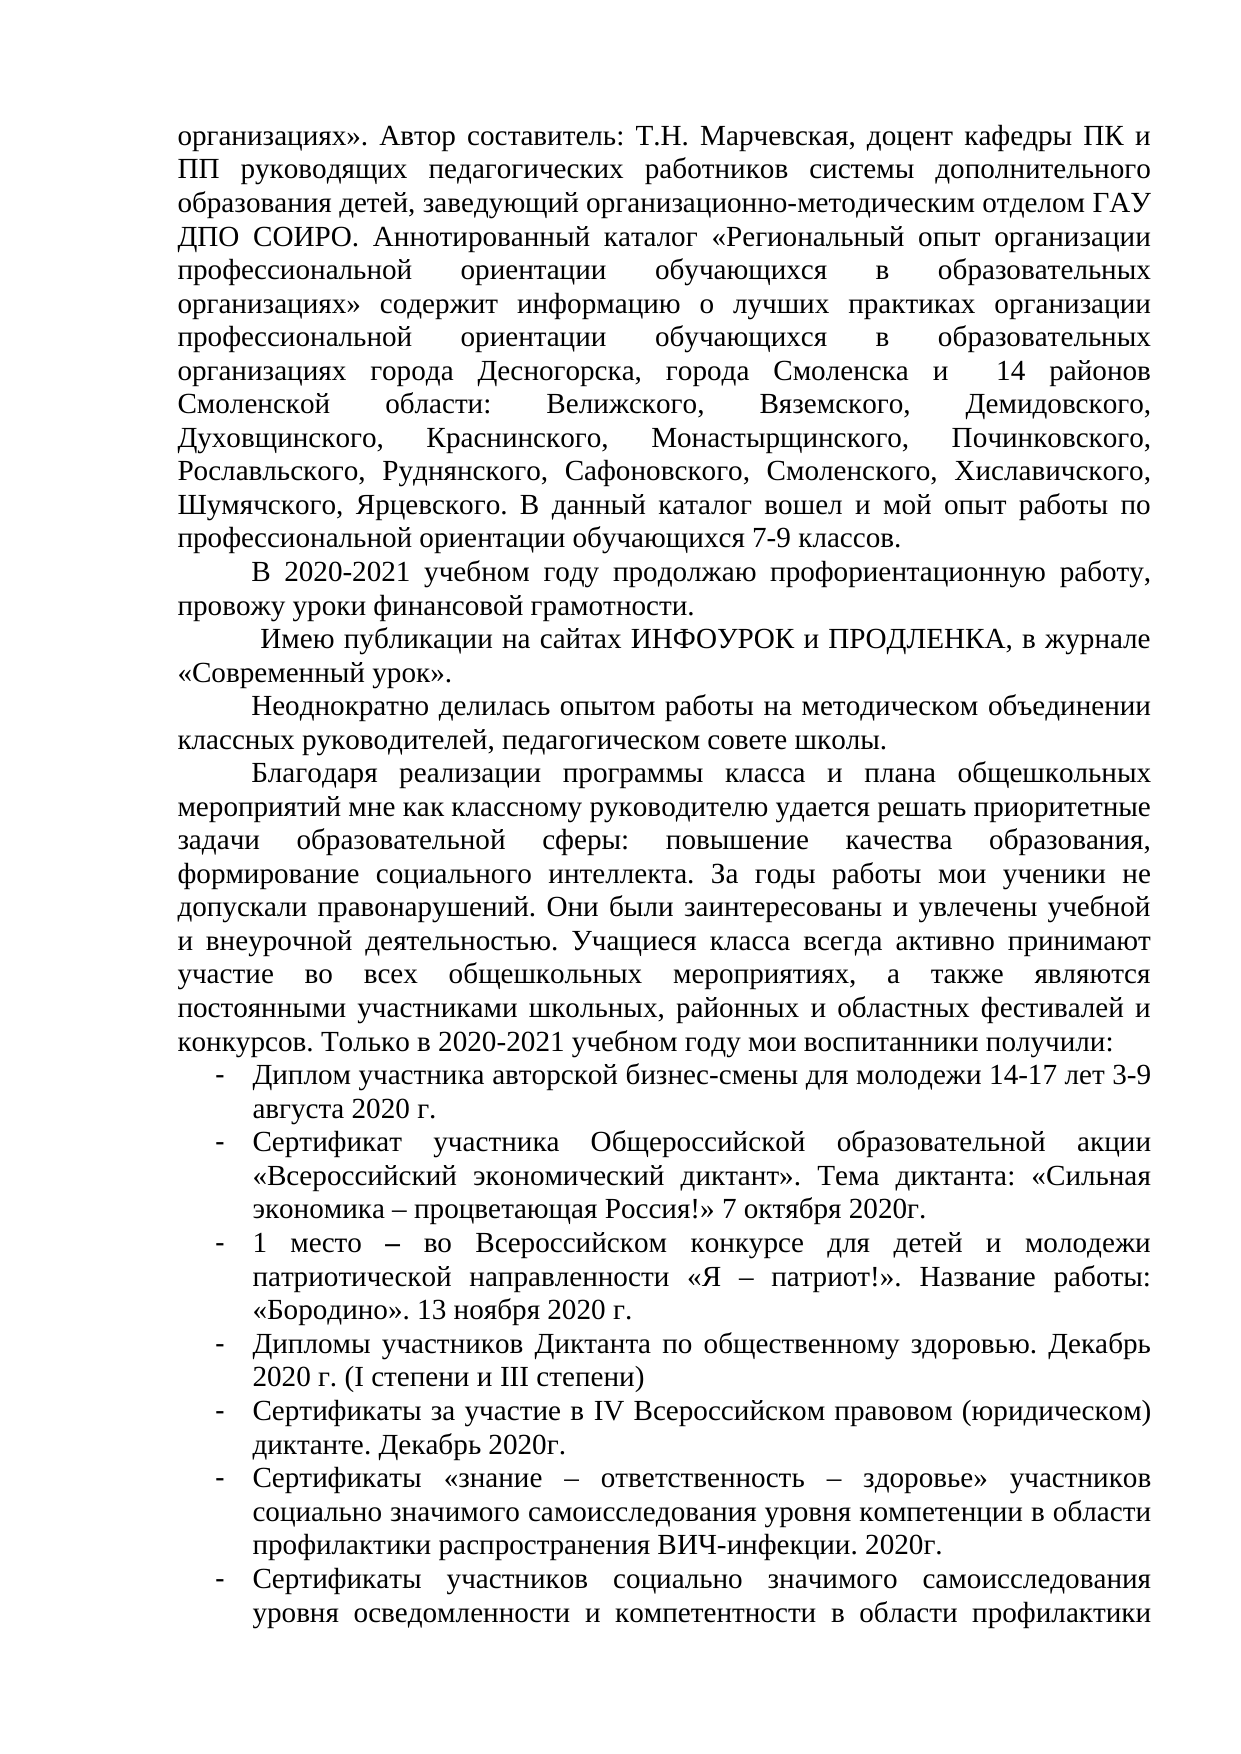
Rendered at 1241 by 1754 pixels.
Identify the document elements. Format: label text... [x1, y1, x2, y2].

text Благодаря реализации программы класса и плана общешкольных мероприятий мне как классному руководителю удается решать приоритетные задачи образовательной сферы: повышение качества образования, формирование социального интеллекта. За годы работы мои ученики не допускали правонарушений. Они были заинтересованы и увлечены учебной и внеурочной деятельностью. Учащиеся класса всегда активно принимают участие во всех общешкольных мероприятиях, а также являются постоянными участниками школьных, районных и областных фестивалей и конкурсов. Только в 2020-2021 учебном году мои воспитанники получили: [177, 755, 1152, 1057]
list Сертификаты за участие в IV Всероссийском правовом (юридическом) диктанте. Декабрь 2020г. [215, 1393, 1152, 1460]
list Диплом участника авторской бизнес-смены для молодежи 14-17 лет 3-9 августа 2020 г. [215, 1057, 1152, 1124]
list Дипломы участников Диктанта по общественному здоровью. Декабрь 2020 г. (I степени и III степени) [215, 1326, 1152, 1393]
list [215, 1561, 1152, 1628]
list Сертификаты «знание – ответственность – здоровье» участников социально значимого самоисследования уровня компетенции в области профилактики распространения ВИЧ-инфекции. 2020г. [215, 1460, 1152, 1561]
list 1 место – во Всероссийском конкурсе для детей и молодежи патриотической направленности «Я – патриот!». Название работы: «Бородино». 13 ноября 2020 г. [215, 1225, 1152, 1326]
text Имею публикации на сайтах ИНФОУРОК и ПРОДЛЕНКА, в журнале «Современный урок». [177, 621, 1152, 688]
text В 2020-2021 учебном году продолжаю профориентационную работу, провожу уроки финансовой грамотности. [177, 554, 1152, 621]
list Сертификат участника Общероссийской образовательной акции «Всероссийский экономический диктант». Тема диктанта: «Сильная экономика – процветающая Россия!» 7 октября 2020г. [215, 1124, 1152, 1225]
text Неоднократно делилась опытом работы на методическом объединении классных руководителей, педагогическом совете школы. [177, 688, 1152, 755]
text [177, 118, 1152, 554]
